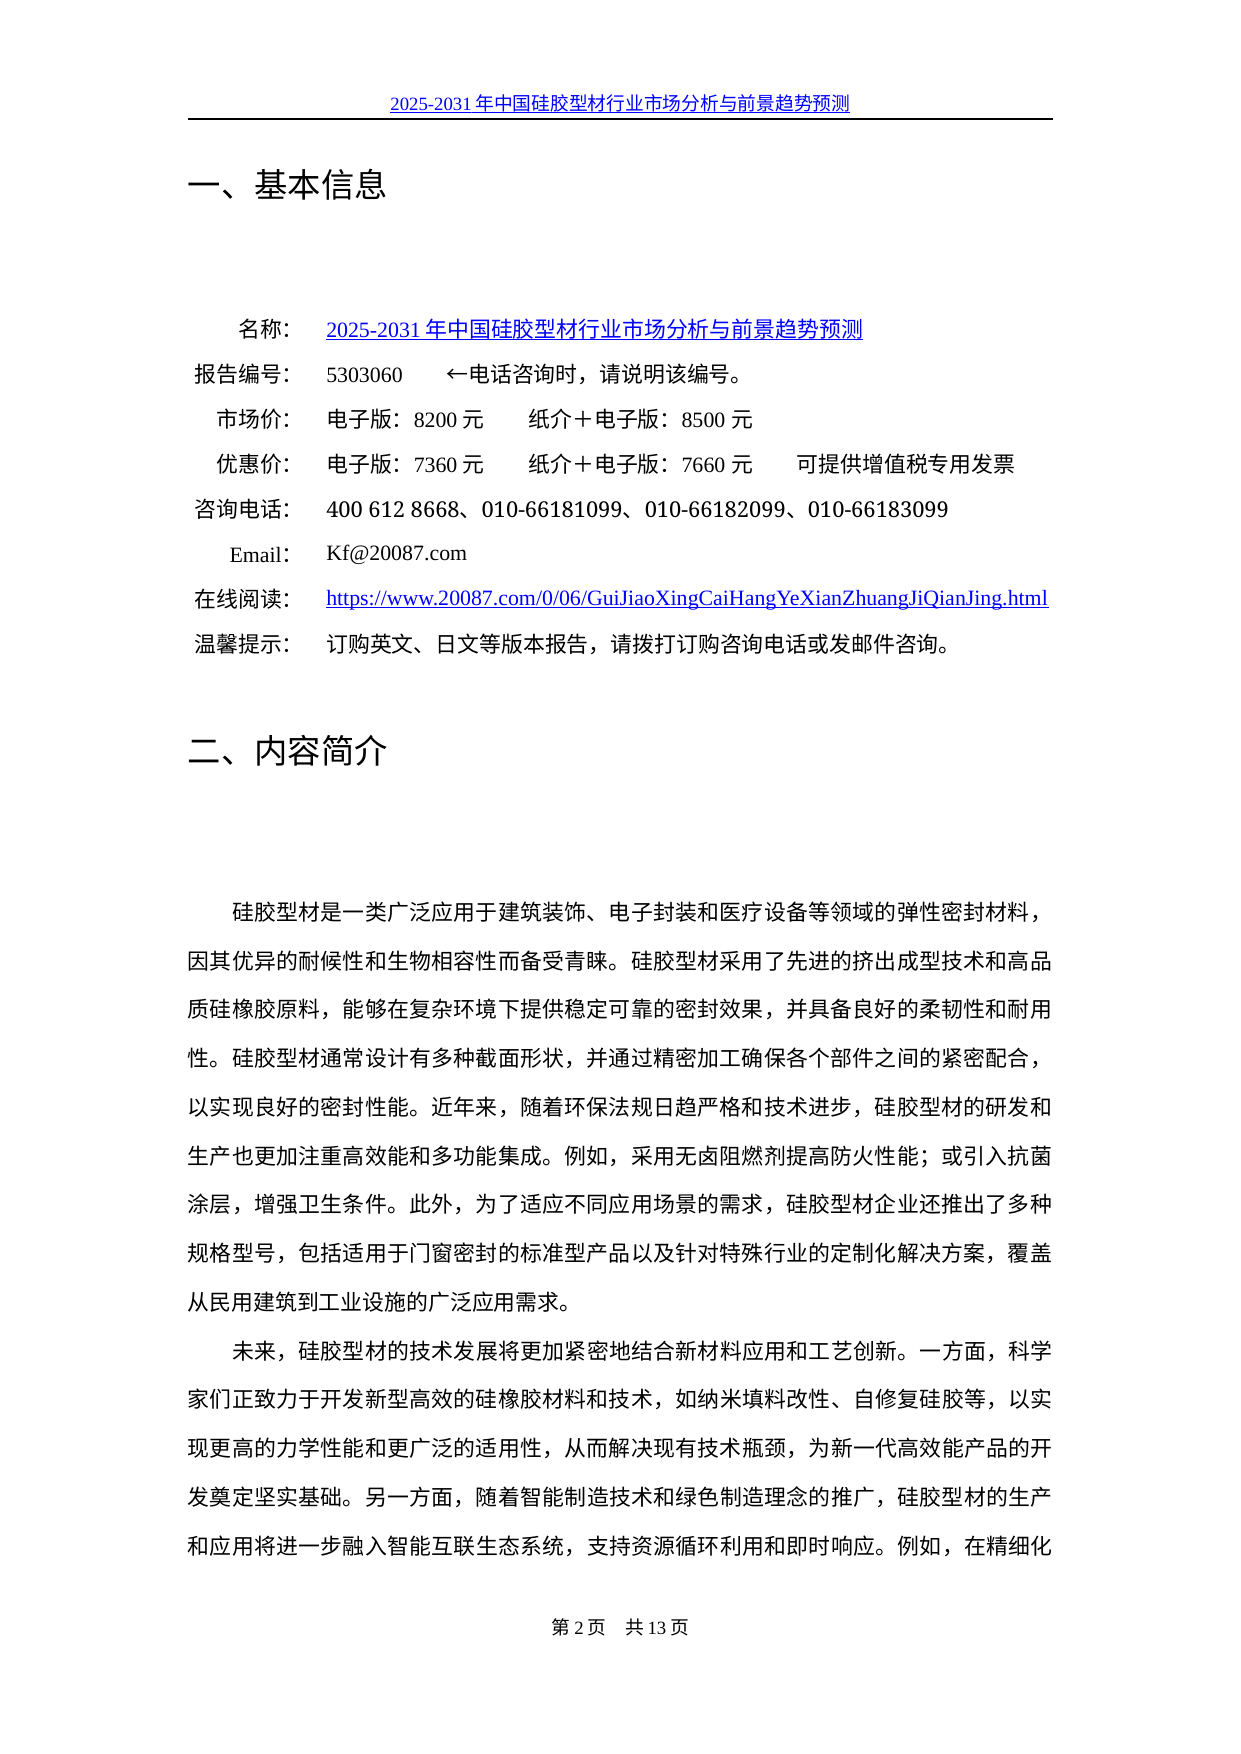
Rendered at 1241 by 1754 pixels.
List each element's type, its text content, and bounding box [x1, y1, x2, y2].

table_cell 400 612 8668、010-66181099、010-66182099、010-66183099 [315, 492, 1073, 537]
table_cell 优惠价： [167, 447, 315, 492]
table_cell Kf@20087.com [315, 537, 1073, 582]
table_cell 咨询电话： [167, 492, 315, 537]
table_cell 市场价： [167, 402, 315, 447]
table_header 名称： [167, 312, 315, 357]
table_cell 温馨提示： [167, 627, 315, 672]
table_cell 5303060 ←电话咨询时，请说明该编号。 [315, 357, 1073, 402]
table_cell 电子版：8200 元 纸介＋电子版：8500 元 [315, 402, 1073, 447]
table_cell Email： [167, 537, 315, 582]
table_header 2025-2031年中国硅胶型材行业市场分析与前景趋势预测 [315, 312, 1073, 357]
table_cell [315, 582, 1073, 627]
table_cell 在线阅读： [167, 582, 315, 627]
title 一、基本信息 [187, 150, 1053, 215]
table_cell 订购英文、日文等版本报告，请拨打订购咨询电话或发邮件咨询。 [315, 627, 1073, 672]
table_cell 电子版：7360 元 纸介＋电子版：7660 元 可提供增值税专用发票 [315, 447, 1073, 492]
title 二、内容简介 [187, 717, 1053, 782]
table_cell 报告编号： [167, 357, 315, 402]
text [187, 894, 1053, 1561]
